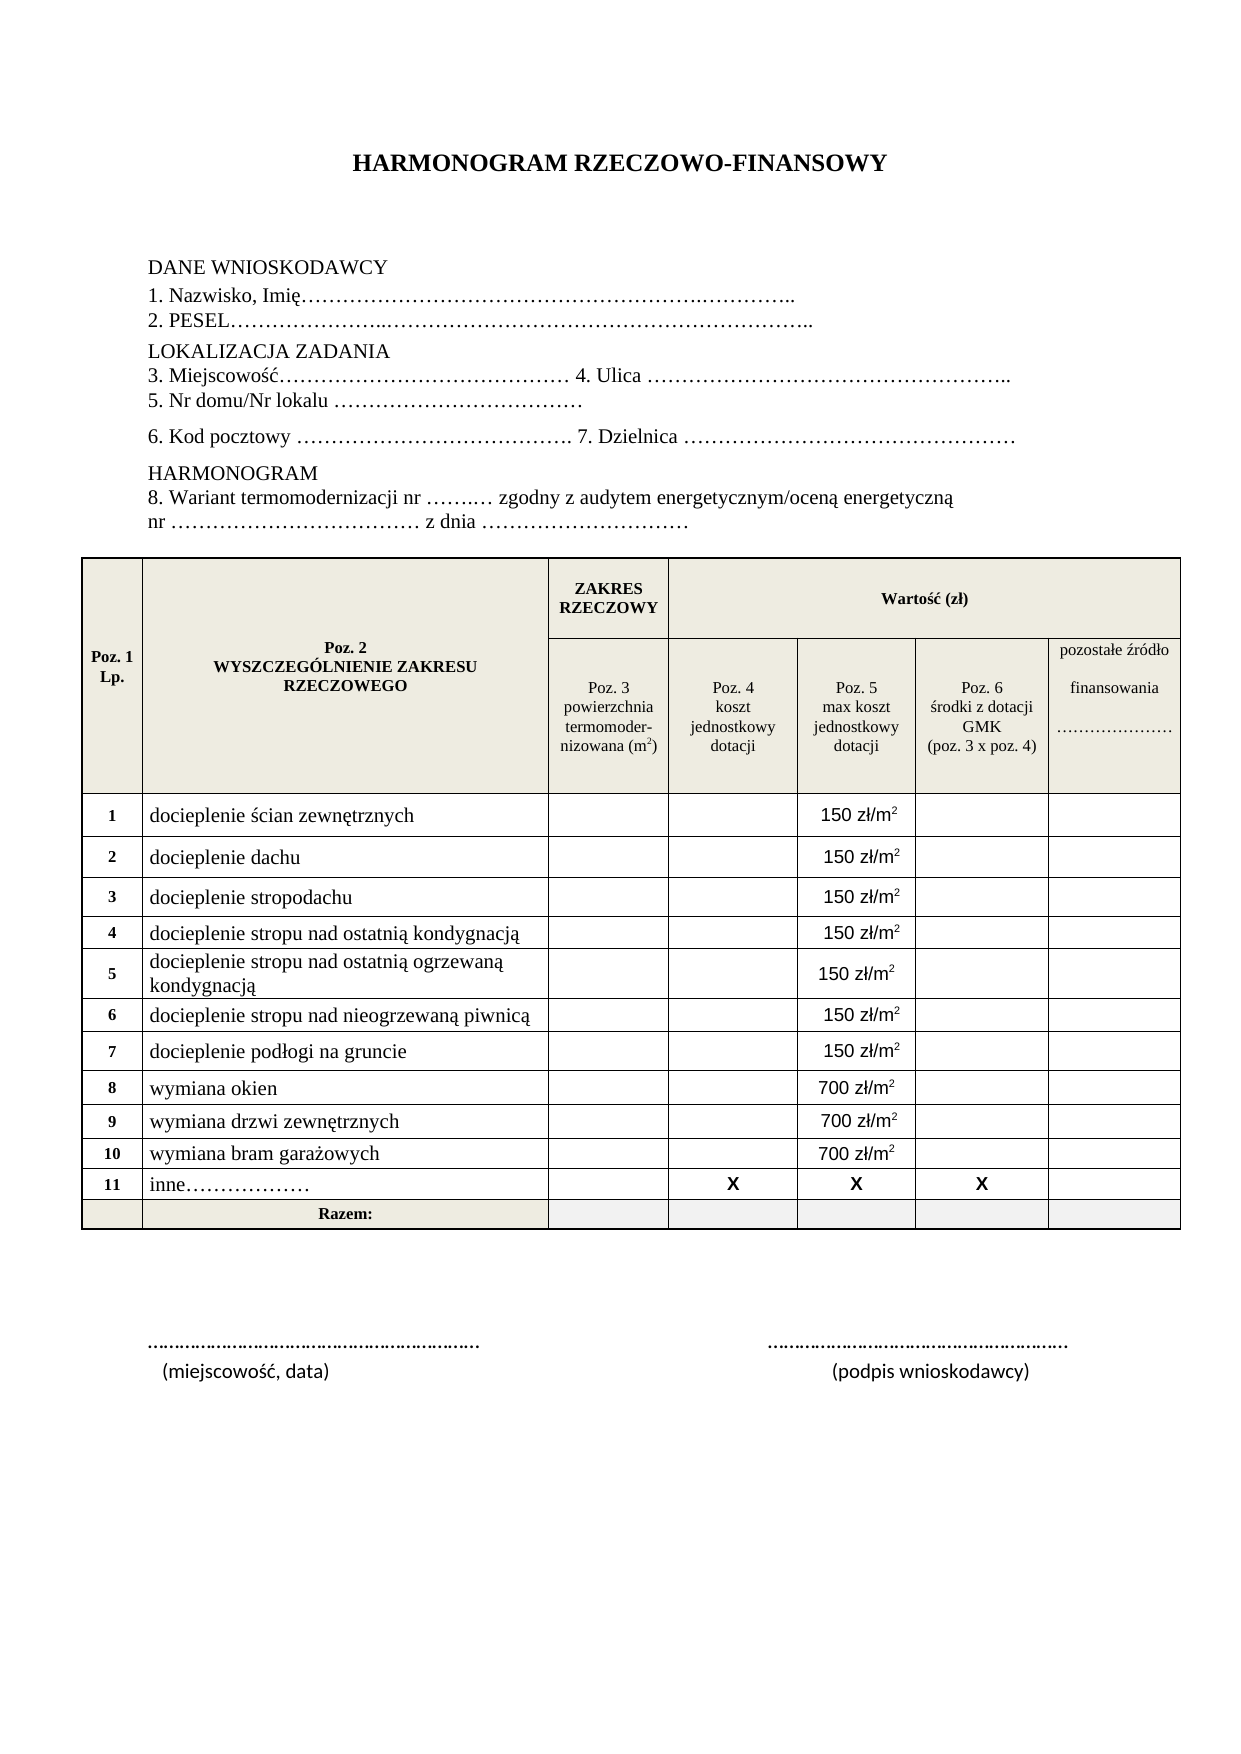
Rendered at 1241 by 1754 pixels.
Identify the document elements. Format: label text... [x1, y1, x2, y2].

table_cell [1049, 917, 1180, 948]
table_cell docieplenie podłogi na gruncie [143, 1032, 548, 1070]
text 3. Miejscowość…………………………………… 4. Ulica …………………………………………….. 5. Nr domu/Nr lokalu ……………………………… [148, 363, 1093, 412]
table_cell 150 zł/m2 [798, 794, 915, 836]
table_cell [916, 1139, 1048, 1168]
table_cell [916, 1200, 1048, 1228]
table_cell 700 zł/m2 [798, 1139, 915, 1168]
table_cell 1 [83, 794, 142, 836]
table_cell wymiana drzwi zewnętrznych [143, 1105, 548, 1137]
table_cell [1049, 1139, 1180, 1168]
table_header Poz. 1 Lp. [83, 559, 142, 793]
table_cell [916, 794, 1048, 836]
table_cell [916, 1105, 1048, 1137]
table_cell 7 [83, 1032, 142, 1070]
table_cell inne……………… [143, 1169, 548, 1199]
table_cell [669, 1032, 797, 1070]
table_cell [549, 794, 668, 836]
table_cell [1049, 794, 1180, 836]
table_cell [1049, 1071, 1180, 1104]
table_cell [916, 837, 1048, 877]
text LOKALIZACJA ZADANIA [148, 339, 1093, 363]
table_cell Razem: [143, 1200, 548, 1228]
table_cell [669, 1071, 797, 1104]
text ……………………………………………………… ………………………………………………… [148, 1326, 1093, 1354]
table_cell [1049, 1200, 1180, 1228]
table_cell [1049, 1169, 1180, 1199]
table_cell Poz. 3 powierzchnia termomoder-nizowana (m2) [549, 639, 668, 793]
table_cell [669, 1139, 797, 1168]
table_cell 9 [83, 1105, 142, 1137]
table_cell wymiana bram garażowych [143, 1139, 548, 1168]
table_cell [549, 1032, 668, 1070]
table_cell [549, 837, 668, 877]
table_cell [916, 1071, 1048, 1104]
table_header ZAKRES RZECZOWY [549, 559, 668, 638]
table_cell 11 [83, 1169, 142, 1199]
table_cell [798, 1200, 915, 1228]
table_cell 8 [83, 1071, 142, 1104]
table_cell 2 [83, 837, 142, 877]
table_cell [83, 1200, 142, 1228]
text 8. Wariant termomodernizacji nr …….… zgodny z audytem energetycznym/oceną energetyczną nr ……………………………… z dnia ………………………… [148, 485, 1093, 533]
text HARMONOGRAM [148, 461, 1093, 485]
table_cell 150 zł/m2 [798, 1032, 915, 1070]
table_cell [669, 999, 797, 1031]
table_cell [669, 878, 797, 916]
table_cell X [798, 1169, 915, 1199]
table_cell [1049, 1105, 1180, 1137]
table_cell Poz. 4 koszt jednostkowy dotacji [669, 639, 797, 793]
table_cell [916, 917, 1048, 948]
table_cell docieplenie dachu [143, 837, 548, 877]
table_cell [1049, 837, 1180, 877]
table_cell docieplenie stropu nad ostatnią kondygnacją [143, 917, 548, 948]
text (miejscowość, data) (podpis wnioskodawcy) [148, 1359, 1093, 1384]
table_header Wartość (zł) [669, 559, 1180, 638]
table_cell docieplenie stropodachu [143, 878, 548, 916]
table_cell [669, 917, 797, 948]
table_cell X [669, 1169, 797, 1199]
text HARMONOGRAM RZECZOWO-FINANSOWY [148, 148, 1093, 176]
table_cell [1049, 878, 1180, 916]
text 1. Nazwisko, Imię………………………………………………….………….. 2. PESEL…………………..…………………………………………………….. [148, 283, 1093, 332]
table_cell [669, 1200, 797, 1228]
table_cell 10 [83, 1139, 142, 1168]
text 6. Kod pocztowy …………………………………. 7. Dzielnica ………………………………………… [148, 424, 1093, 448]
table_cell [916, 1032, 1048, 1070]
table_cell [669, 837, 797, 877]
table_cell 150 zł/m2 [798, 999, 915, 1031]
table_cell [669, 794, 797, 836]
table_cell [549, 1105, 668, 1137]
table_cell [669, 1105, 797, 1137]
table_cell [916, 878, 1048, 916]
table_cell [916, 999, 1048, 1031]
table_cell [1049, 999, 1180, 1031]
table_cell 150 zł/m2 [798, 837, 915, 877]
text DANE WNIOSKODAWCY [148, 255, 1093, 279]
table_cell wymiana okien [143, 1071, 548, 1104]
table_cell [549, 1071, 668, 1104]
table_cell X [916, 1169, 1048, 1199]
table_cell [549, 917, 668, 948]
table_cell 4 [83, 917, 142, 948]
table_header Poz. 2 WYSZCZEGÓLNIENIE ZAKRESU RZECZOWEGO [143, 559, 548, 793]
table_cell [916, 949, 1048, 997]
table_cell 150 zł/m2 [798, 878, 915, 916]
table_cell [549, 1139, 668, 1168]
table_cell 150 zł/m2 [798, 949, 915, 997]
table_cell 700 zł/m2 [798, 1071, 915, 1104]
table_cell [1049, 949, 1180, 997]
table_cell [549, 1200, 668, 1228]
table_cell 3 [83, 878, 142, 916]
table_cell [549, 878, 668, 916]
table_cell Poz. 6 środki z dotacji GMK (poz. 3 x poz. 4) [916, 639, 1048, 793]
table_cell docieplenie stropu nad ostatnią ogrzewaną kondygnacją [143, 949, 548, 997]
table_cell pozostałe źródło finansowania ………………… [1049, 639, 1180, 793]
table_cell 6 [83, 999, 142, 1031]
table_cell [549, 999, 668, 1031]
table_cell docieplenie ścian zewnętrznych [143, 794, 548, 836]
table_cell 150 zł/m2 [798, 917, 915, 948]
table_cell [669, 949, 797, 997]
table_cell 700 zł/m2 [798, 1105, 915, 1137]
table_cell docieplenie stropu nad nieogrzewaną piwnicą [143, 999, 548, 1031]
table_cell [549, 1169, 668, 1199]
table_cell [1049, 1032, 1180, 1070]
table_cell [549, 949, 668, 997]
table_cell Poz. 5 max koszt jednostkowy dotacji [798, 639, 915, 793]
table_cell 5 [83, 949, 142, 997]
